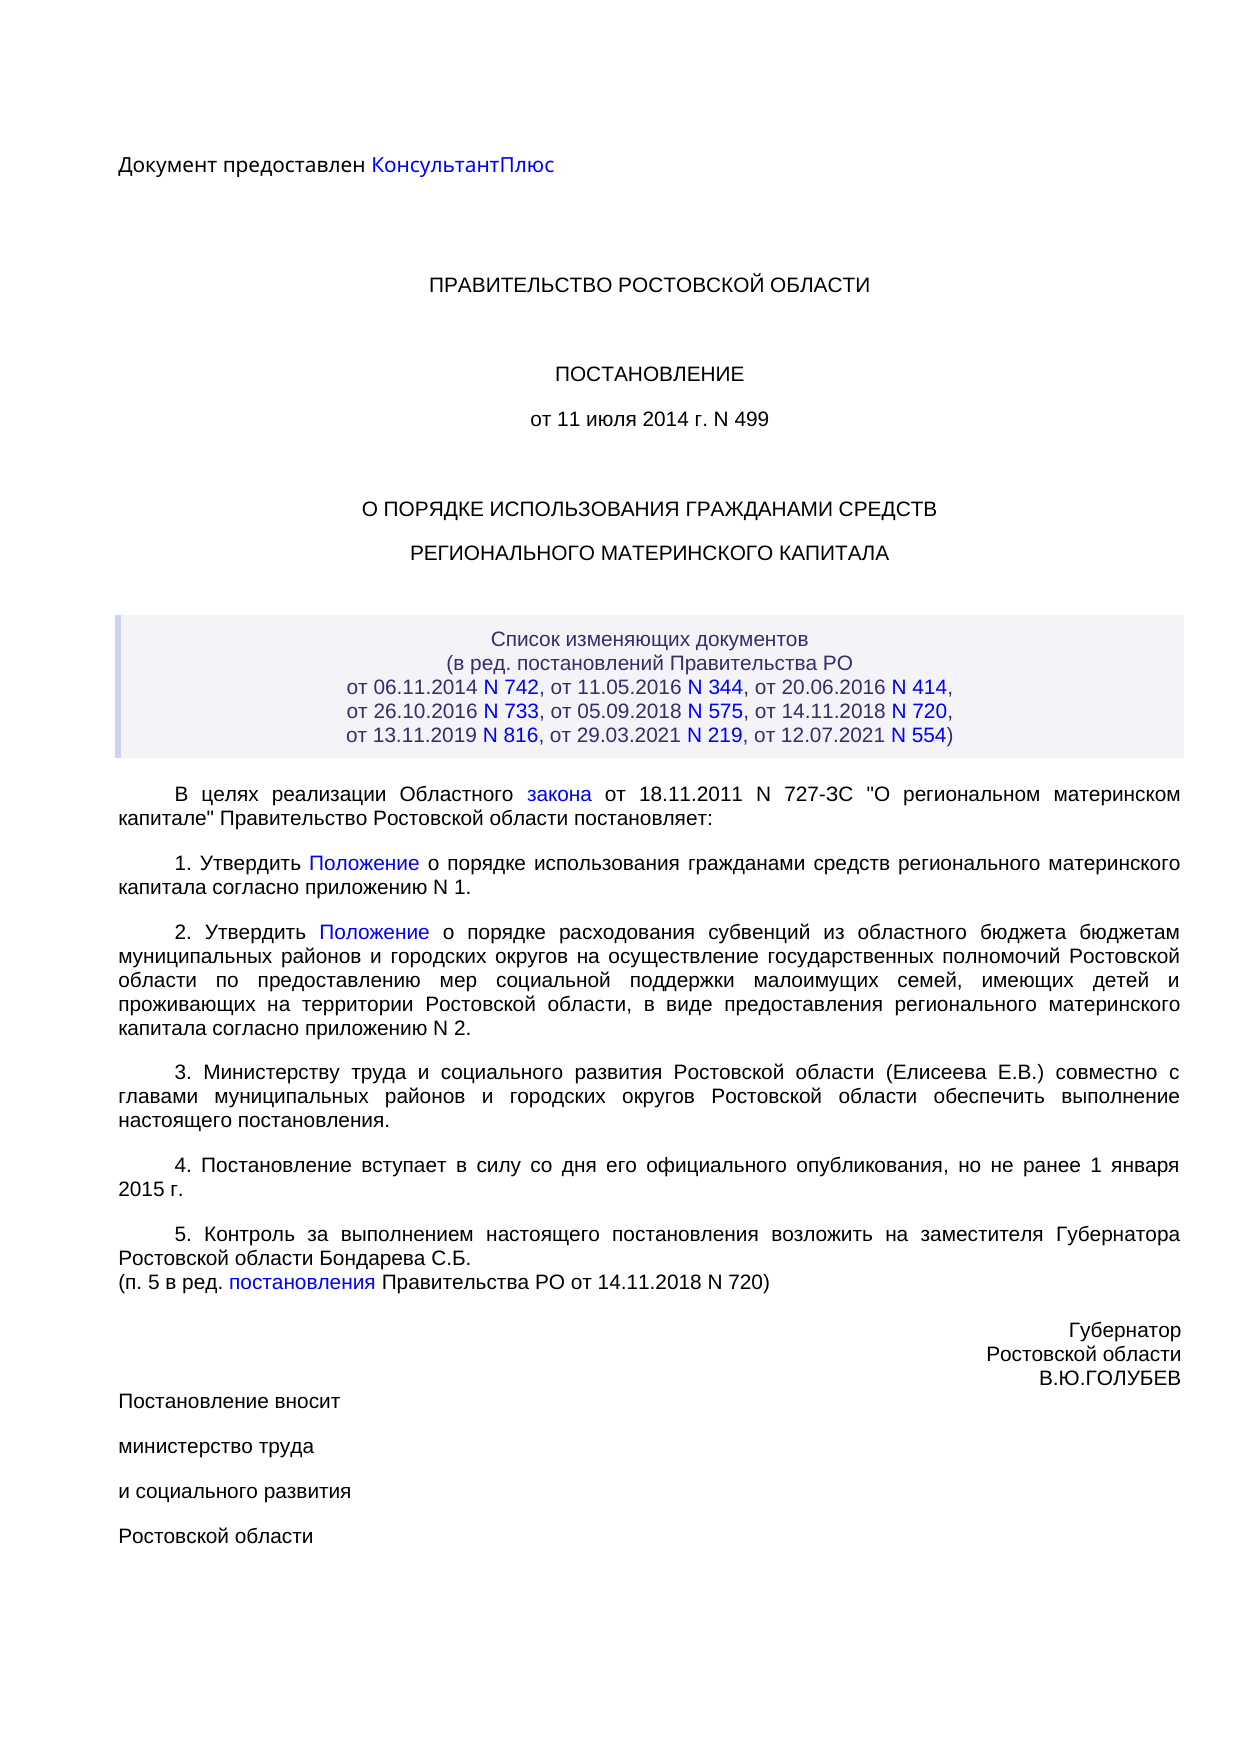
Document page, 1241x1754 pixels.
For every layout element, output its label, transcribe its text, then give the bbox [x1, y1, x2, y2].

text 1. Утвердить Положение о порядке использования гражданами средств регионального материнского капитала согласно приложению N 1. [118, 851, 1181, 899]
text 5. Контроль за выполнением настоящего постановления возложить на заместителя Губернатора Ростовской области Бондарева С.Б. [118, 1222, 1181, 1269]
text 2. Утвердить Положение о порядке расходования субвенций из областного бюджета бюджетам муниципальных районов и городских округов на осуществление государственных полномочий Ростовской области по предоставлению мер социальной поддержки малоимущих семей, имеющих детей и проживающих на территории Ростовской области, в виде предоставления регионального материнского капитала согласно приложению N 2. [118, 919, 1181, 1039]
text Постановление вносит [118, 1389, 1181, 1413]
text Ростовской области [118, 1341, 1181, 1365]
text Ростовской области [118, 1524, 1181, 1548]
text 4. Постановление вступает в силу со дня его официального опубликования, но не ранее 1 января 2015 г. [118, 1153, 1181, 1201]
text министерство труда [118, 1434, 1181, 1458]
text В целях реализации Областного закона от 18.11.2011 N 727-ЗС "О региональном материнском капитале" Правительство Ростовской области постановляет: [118, 782, 1181, 830]
text Документ предоставлен КонсультантПлюс [118, 150, 1181, 178]
text и социального развития [118, 1479, 1181, 1503]
text О ПОРЯДКЕ ИСПОЛЬЗОВАНИЯ ГРАЖДАНАМИ СРЕДСТВ [118, 496, 1181, 520]
text 3. Министерству труда и социального развития Ростовской области (Елисеева Е.В.) совместно с главами муниципальных районов и городских округов Ростовской области обеспечить выполнение настоящего постановления. [118, 1060, 1181, 1132]
text В.Ю.ГОЛУБЕВ [118, 1365, 1181, 1389]
text (п. 5 в ред. постановления Правительства РО от 14.11.2018 N 720) [118, 1269, 1181, 1293]
text РЕГИОНАЛЬНОГО МАТЕРИНСКОГО КАПИТАЛА [118, 541, 1181, 565]
text ПРАВИТЕЛЬСТВО РОСТОВСКОЙ ОБЛАСТИ [118, 272, 1181, 296]
text Губернатор [118, 1317, 1181, 1341]
table_header Список изменяющих документов (в ред. постановлений Правительства РО от 06.11.2014 N 742, от 11.05.2016 N 344, от 20.06.2016 N 414, от 26.10.2016 N 733, от 05.09.2018 N 575, от 14.11.2018 N 720, от 13.11.2019 N 816, от 29.03.2021 N 219, от 12.07.2021 N 554) [121, 615, 1178, 758]
text ПОСТАНОВЛЕНИЕ [118, 362, 1181, 386]
text от 11 июля 2014 г. N 499 [118, 407, 1181, 431]
